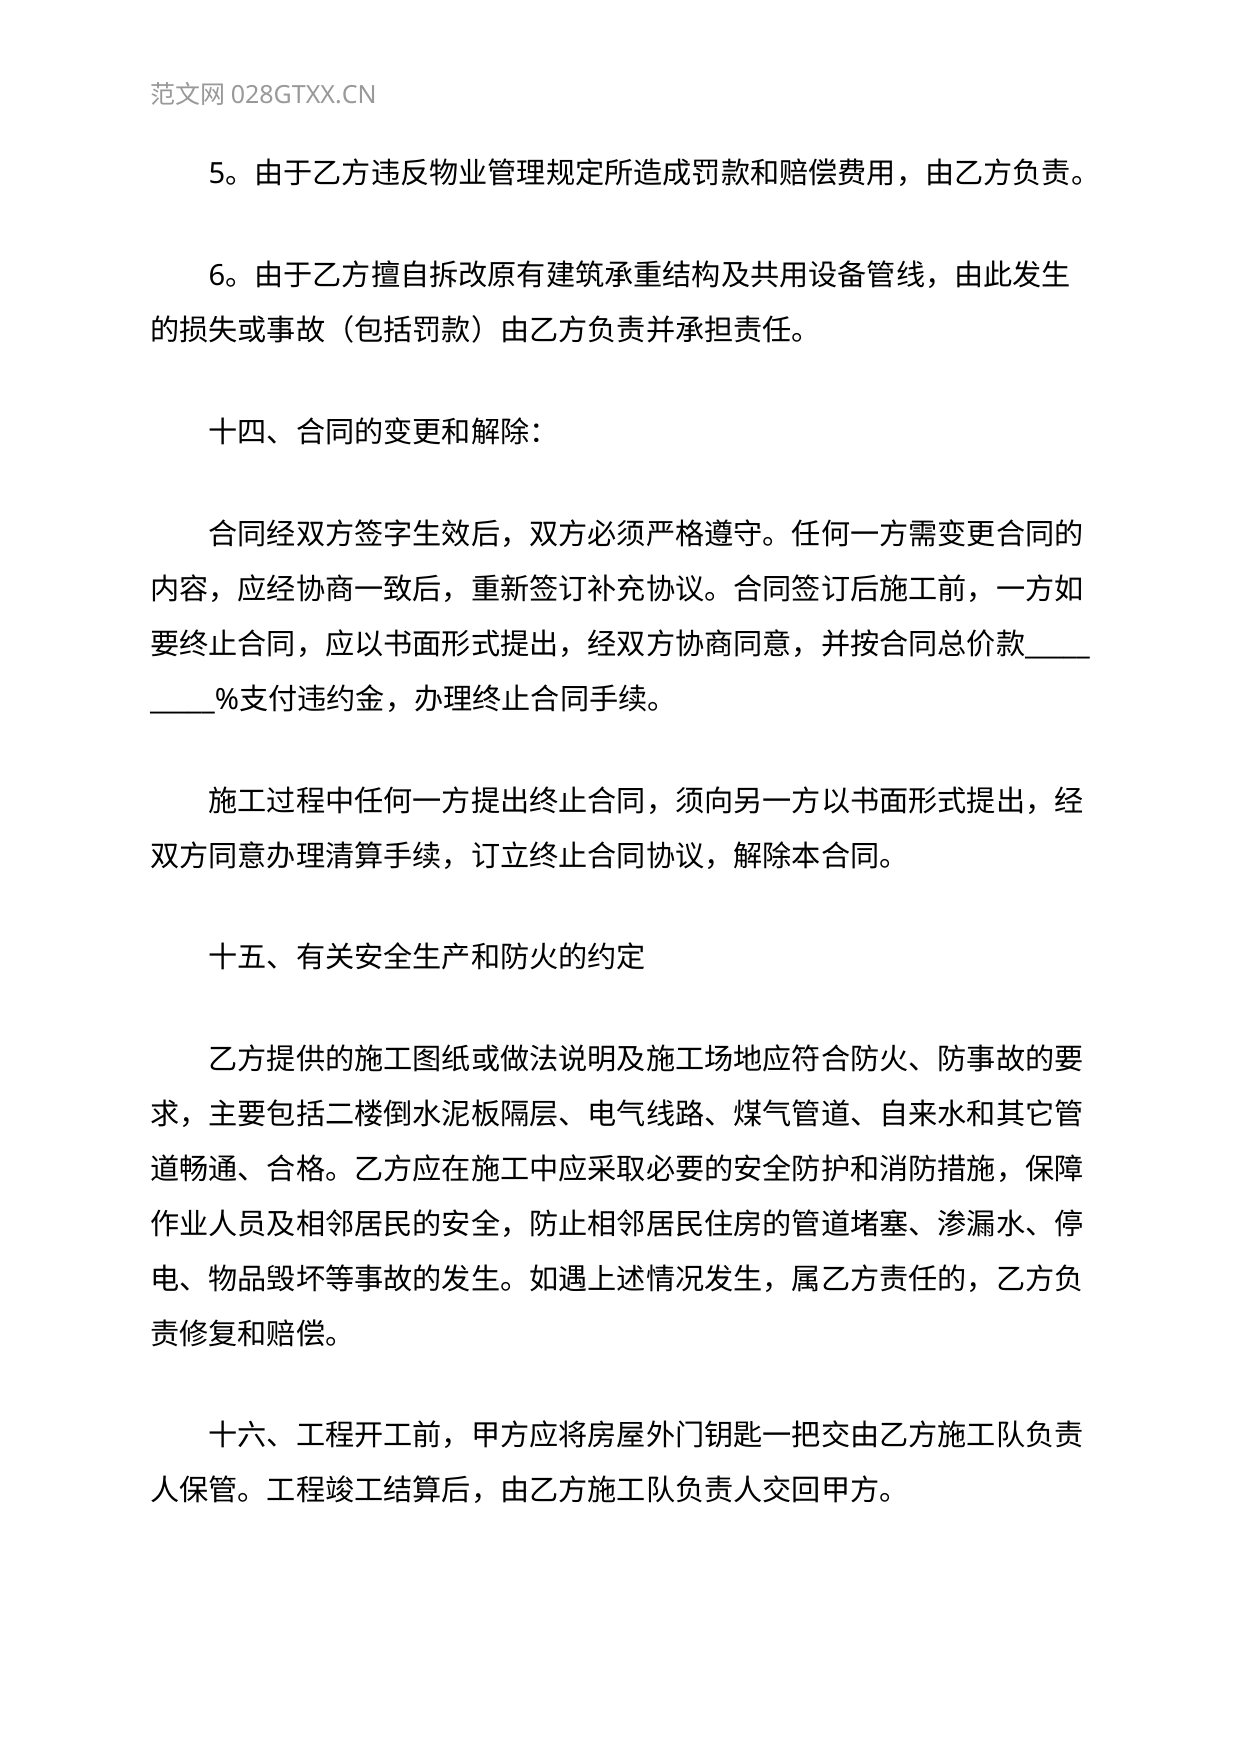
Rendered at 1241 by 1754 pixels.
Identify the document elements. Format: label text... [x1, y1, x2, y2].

text 6。由于乙方擅自拆改原有建筑承重结构及共用设备管线，由此发生的损失或事故（包括罚款）由乙方负责并承担责任。 [150, 252, 1090, 349]
text 十四、合同的变更和解除： [150, 409, 1090, 451]
text 十五、有关安全生产和防火的约定 [150, 934, 1090, 976]
text 5。由于乙方违反物业管理规定所造成罚款和赔偿费用，由乙方负责。 [150, 150, 1090, 192]
text 施工过程中任何一方提出终止合同，须向另一方以书面形式提出，经双方同意办理清算手续，订立终止合同协议，解除本合同。 [150, 777, 1090, 874]
text 合同经双方签字生效后，双方必须严格遵守。任何一方需变更合同的内容，应经协商一致后，重新签订补充协议。合同签订后施工前，一方如要终止合同，应以书面形式提出，经双方协商同意，并按合同总价款__________%支付违约金，办理终止合同手续。 [150, 511, 1090, 718]
text 十六、工程开工前，甲方应将房屋外门钥匙一把交由乙方施工队负责人保管。工程竣工结算后，由乙方施工队负责人交回甲方。 [150, 1412, 1090, 1509]
text 乙方提供的施工图纸或做法说明及施工场地应符合防火、防事故的要求，主要包括二楼倒水泥板隔层、电气线路、煤气管道、自来水和其它管道畅通、合格。乙方应在施工中应采取必要的安全防护和消防措施，保障作业人员及相邻居民的安全，防止相邻居民住房的管道堵塞、渗漏水、停电、物品毁坏等事故的发生。如遇上述情况发生，属乙方责任的，乙方负责修复和赔偿。 [150, 1036, 1090, 1352]
